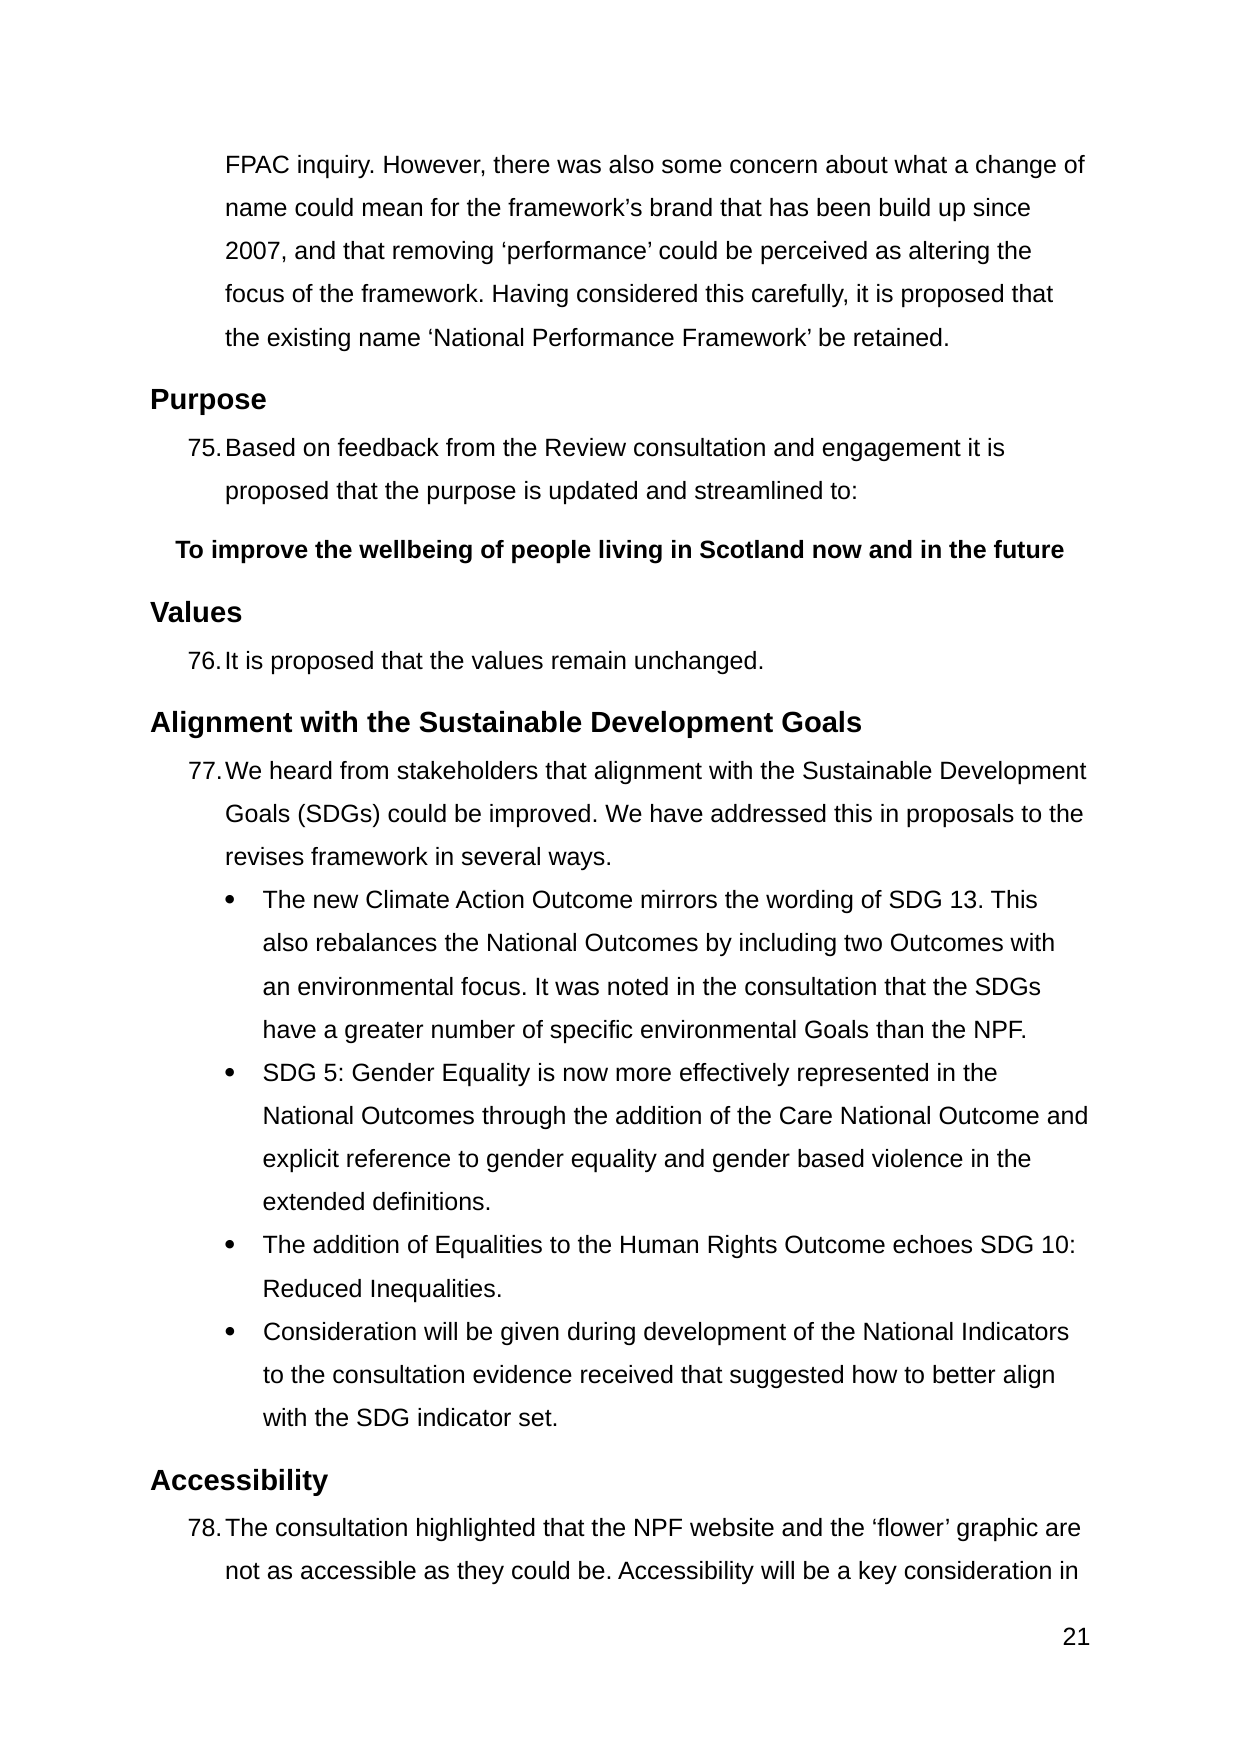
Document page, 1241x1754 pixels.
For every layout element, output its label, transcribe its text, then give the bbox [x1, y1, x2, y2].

subtitle Values [150, 595, 1090, 629]
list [187, 1513, 1090, 1585]
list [187, 150, 1090, 351]
subtitle Accessibility [150, 1463, 1090, 1496]
text To improve the wellbeing of people living in Scotland now and in the future [150, 536, 1090, 564]
list The addition of Equalities to the Human Rights Outcome echoes SDG 10: Reduced Inequalities. [225, 1230, 1090, 1302]
list We heard from stakeholders that alignment with the Sustainable Development Goals (SDGs) could be improved. We have addressed this in proposals to the revises framework in several ways. [188, 756, 1090, 871]
list It is proposed that the values remain unchanged. [187, 646, 1090, 674]
list Consideration will be given during development of the National Indicators to the consultation evidence received that suggested how to better align with the SDG indicator set. [226, 1317, 1090, 1432]
subtitle Alignment with the Sustainable Development Goals [150, 705, 1090, 739]
subtitle Purpose [150, 382, 1090, 416]
list Based on feedback from the Review consultation and engagement it is proposed that the purpose is updated and streamlined to: [187, 433, 1090, 504]
list SDG 5: Gender Equality is now more effectively represented in the National Outcomes through the addition of the Care National Outcome and explicit reference to gender equality and gender based violence in the extended definitions. [225, 1058, 1090, 1216]
list The new Climate Action Outcome mirrors the wording of SDG 13. This also rebalances the National Outcomes by including two Outcomes with an environmental focus. It was noted in the consultation that the SDGs have a greater number of specific environmental Goals than the NPF. [225, 885, 1090, 1043]
